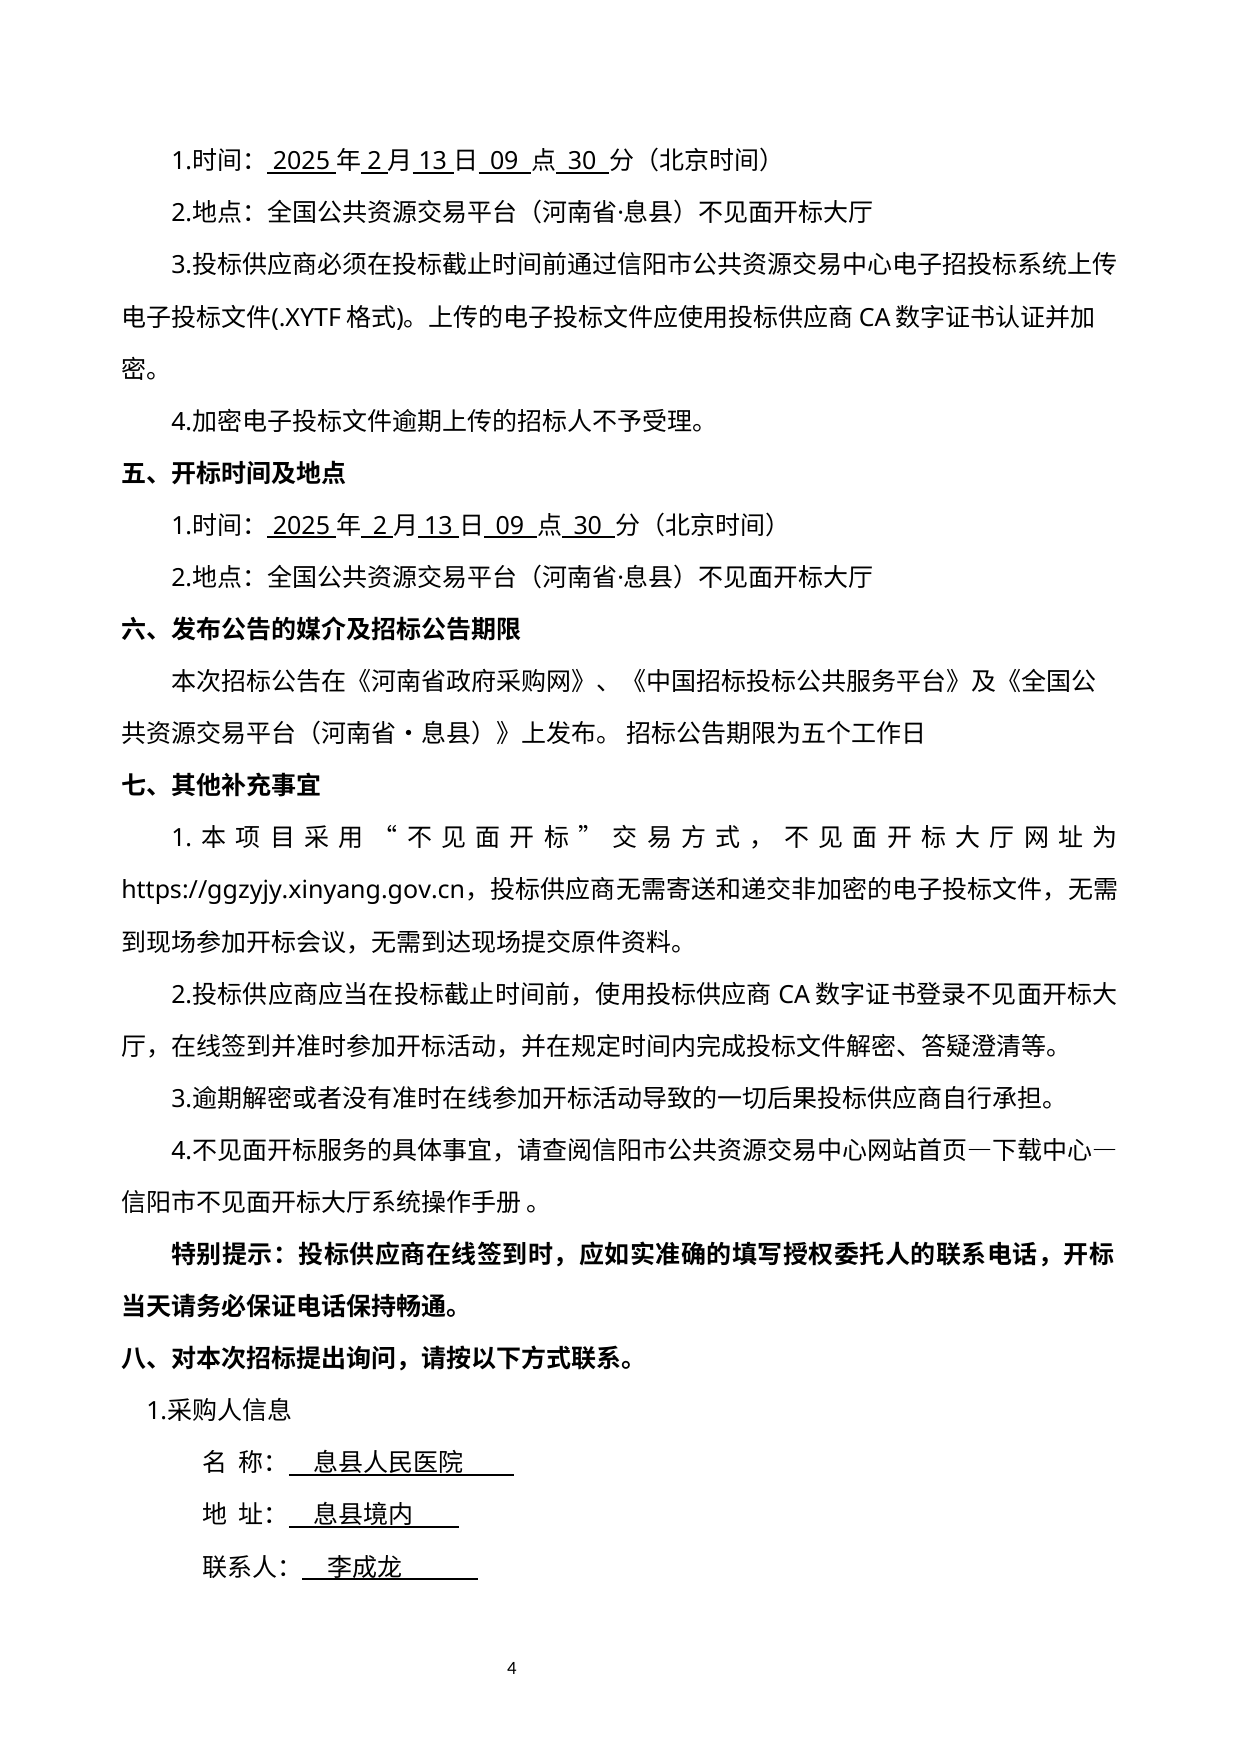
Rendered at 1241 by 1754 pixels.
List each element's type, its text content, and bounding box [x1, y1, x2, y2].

subtitle 五、开标时间及地点 [121, 441, 1118, 493]
subtitle 1.时间： 2025 年 2 月 13 日 09 点 30 分（北京时间） [121, 128, 1118, 180]
text 名 称： 息县人民医院 [202, 1430, 1118, 1482]
text 4.不见面开标服务的具体事宜，请查阅信阳市公共资源交易中心网站首页—下载中心—信阳市不见面开标大厅系统操作手册 。 [121, 1118, 1118, 1222]
subtitle 2.地点：全国公共资源交易平台（河南省·息县）不见面开标大厅 [121, 180, 1118, 232]
subtitle 1.时间： 2025 年 2 月 13 日 09 点 30 分（北京时间） [121, 493, 1118, 545]
subtitle 六、发布公告的媒介及招标公告期限 [121, 597, 1118, 649]
subtitle 2.地点：全国公共资源交易平台（河南省·息县）不见面开标大厅 [121, 545, 1118, 597]
text 1.本项目采用“不见面开标”交易方式，不见面开标大厅网址为 https://ggzyjy.xinyang.gov.cn，投标供应商无需寄送和递交非加密的电子投标文件，无需到现场参加开标会议，无需到达现场提交原件资料。 [121, 805, 1118, 961]
subtitle 七、其他补充事宜 [121, 753, 1118, 805]
text 3.逾期解密或者没有准时在线参加开标活动导致的一切后果投标供应商自行承担。 [121, 1066, 1118, 1118]
subtitle 八、对本次招标提出询问，请按以下方式联系。 [121, 1326, 1118, 1378]
text 地 址： 息县境内 [202, 1482, 1118, 1534]
text 2.投标供应商应当在投标截止时间前，使用投标供应商CA数字证书登录不见面开标大厅，在线签到并准时参加开标活动，并在规定时间内完成投标文件解密、答疑澄清等。 [121, 961, 1118, 1066]
subtitle 4.加密电子投标文件逾期上传的招标人不予受理。 [121, 388, 1118, 441]
text 1.采购人信息 [121, 1378, 1118, 1430]
subtitle 3.投标供应商必须在投标截止时间前通过信阳市公共资源交易中心电子招投标系统上传电子投标文件(.XYTF格式)。上传的电子投标文件应使用投标供应商CA数字证书认证并加密。 [121, 232, 1118, 388]
text 本次招标公告在《河南省政府采购网》、《中国招标投标公共服务平台》及《全国公共资源交易平台（河南省•息县）》上发布。 招标公告期限为五个工作日 [121, 649, 1118, 753]
text 联系人： 李成龙 [202, 1534, 1118, 1586]
text 特别提示：投标供应商在线签到时，应如实准确的填写授权委托人的联系电话，开标当天请务必保证电话保持畅通。 [121, 1222, 1118, 1326]
